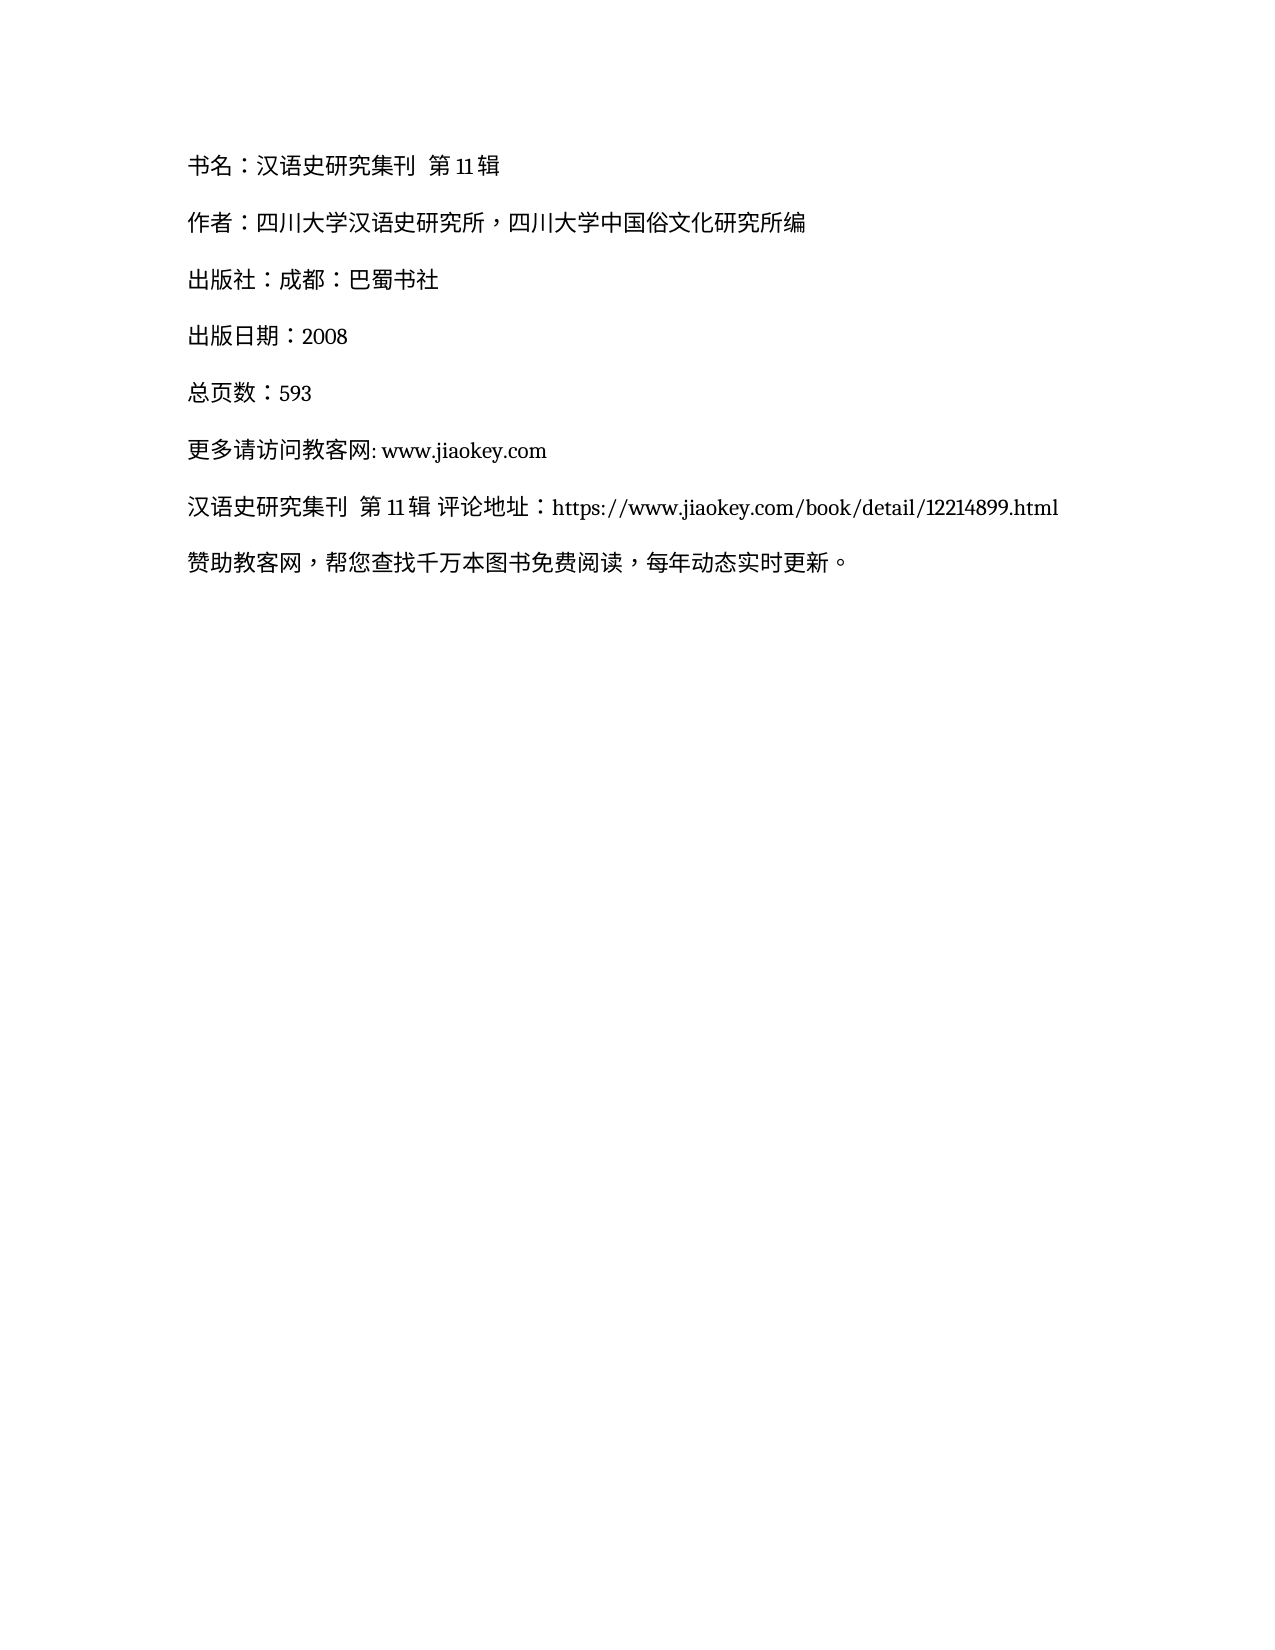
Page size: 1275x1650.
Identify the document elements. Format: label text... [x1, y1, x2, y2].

text 出版社：成都：巴蜀书社 [187, 263, 1087, 295]
text 赞助教客网，帮您查找千万本图书免费阅读，每年动态实时更新。 [187, 547, 1087, 579]
text 汉语史研究集刊 第11辑 评论地址：https://www.jiaokey.com/book/detail/12214899.html [187, 491, 1087, 522]
text 更多请访问教客网: www.jiaokey.com [187, 434, 1087, 465]
text 出版日期：2008 [187, 320, 1087, 352]
text 总页数：593 [187, 377, 1087, 408]
text 作者：四川大学汉语史研究所，四川大学中国俗文化研究所编 [187, 207, 1087, 238]
text 书名：汉语史研究集刊 第11辑 [187, 150, 1087, 181]
